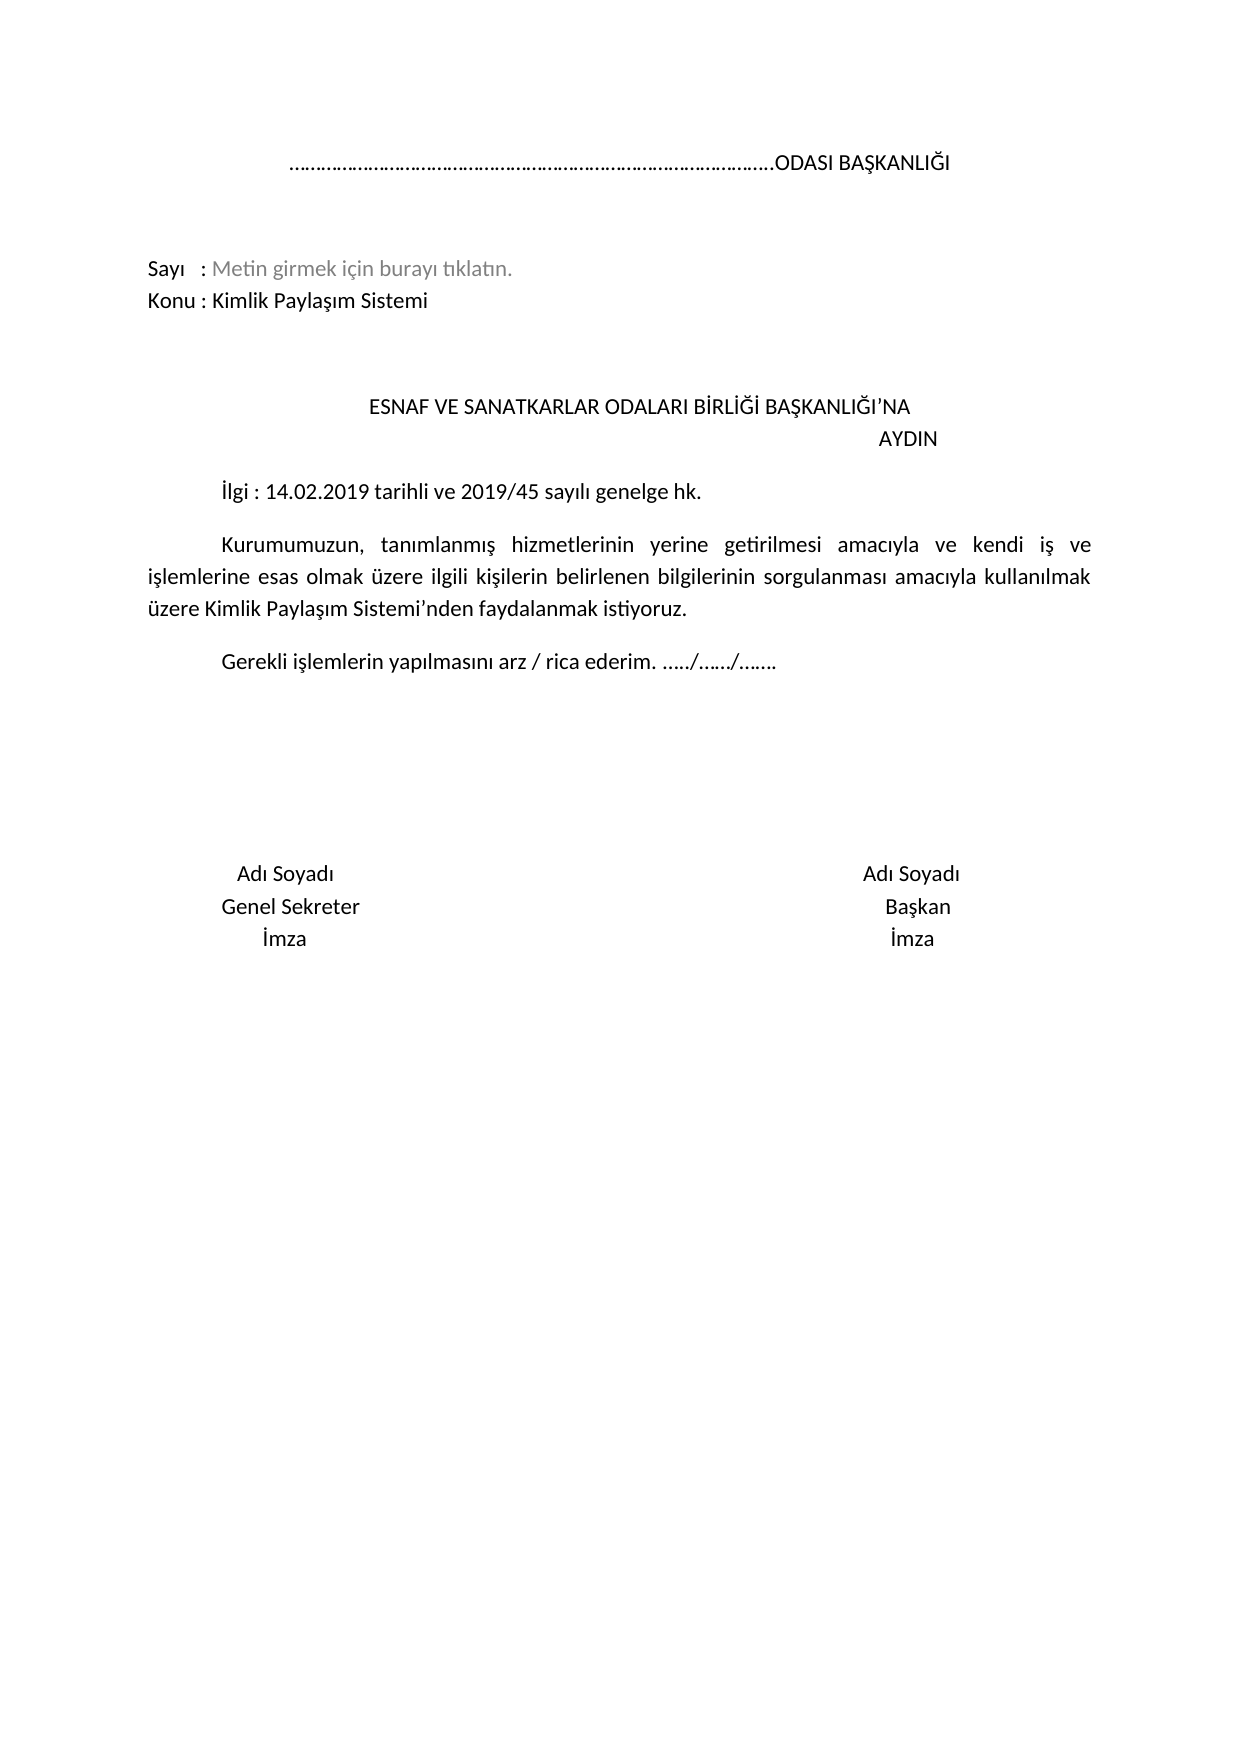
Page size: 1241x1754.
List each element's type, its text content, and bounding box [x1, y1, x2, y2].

text İlgi : 14.02.2019 tarihli ve 2019/45 sayılı genelge hk. [148, 477, 1093, 505]
text Kurumumuzun, tanımlanmış hizmetlerinin yerine getirilmesi amacıyla ve kendi iş ve işlemlerine esas olmak üzere ilgili kişilerin belirlenen bilgilerinin sorgulanması amacıyla kullanılmak üzere Kimlik Paylaşım Sistemi’nden faydalanmak istiyoruz. [148, 530, 1093, 622]
text ESNAF VE SANATKARLAR ODALARI BİRLİĞİ BAŞKANLIĞI’NA AYDIN [369, 392, 1093, 452]
text Sayı : Konu : Kimlik Paylaşım Sistemi [148, 254, 1093, 314]
text Gerekli işlemlerin yapılmasını arz / rica ederim. [148, 647, 1093, 676]
